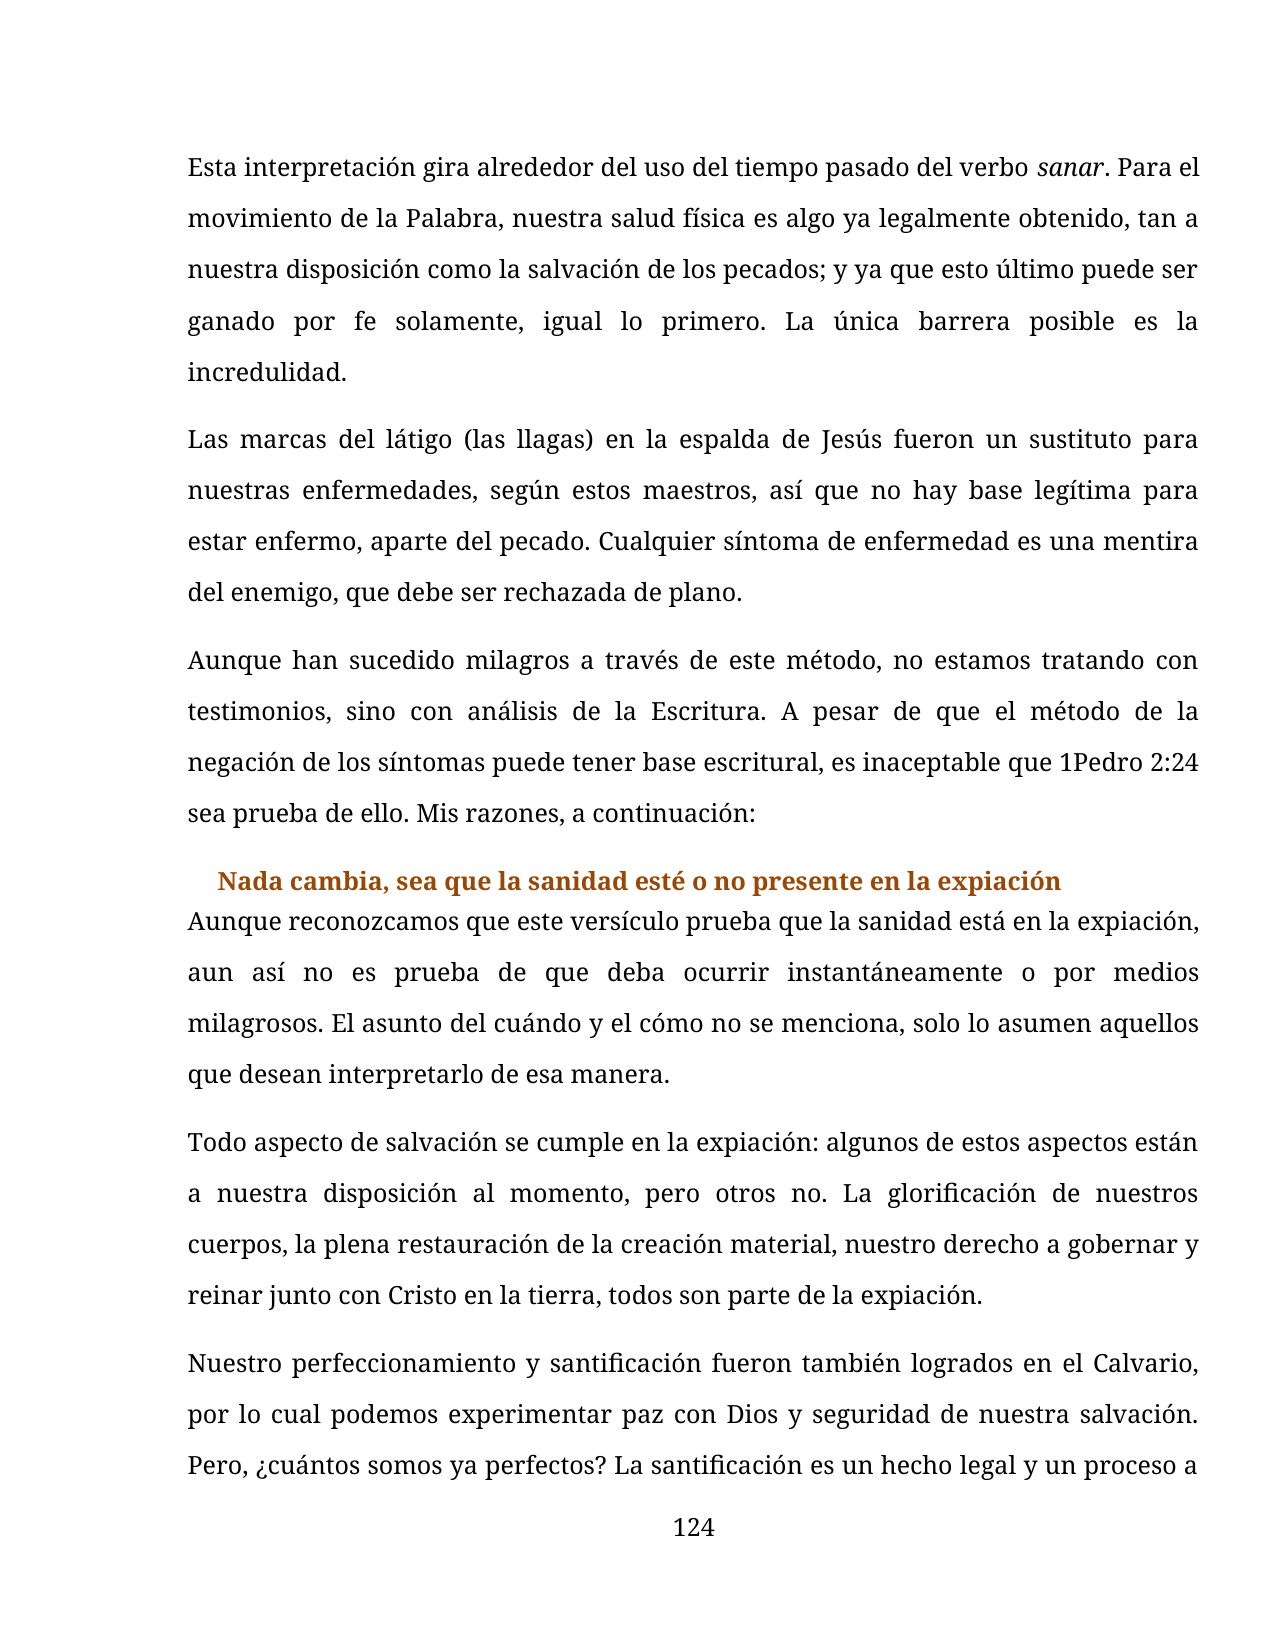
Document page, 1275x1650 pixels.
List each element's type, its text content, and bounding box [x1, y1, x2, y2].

subtitle Nada cambia, sea que la sanidad esté o no presente en la expiación [217, 863, 1200, 898]
text Aunque reconozcamos que este versículo prueba que la sanidad está en la expiación, aun así no es prueba de que deba ocurrir instantáneamente o por medios milagrosos. El asunto del cuándo y el cómo no se menciona, solo lo asumen aquellos que desean interpretarlo de esa manera. [187, 904, 1200, 1091]
text Esta interpretación gira alrededor del uso del tiempo pasado del verbo sanar. Para el movimiento de la Palabra, nuestra salud física es algo ya legalmente obtenido, tan a nuestra disposición como la salvación de los pecados; y ya que esto último puede ser ganado por fe solamente, igual lo primero. La única barrera posible es la incredulidad. [187, 150, 1200, 388]
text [187, 1346, 1200, 1482]
text Las marcas del látigo (las llagas) en la espalda de Jesús fueron un sustituto para nuestras enfermedades, según estos maestros, así que no hay base legítima para estar enfermo, aparte del pecado. Cualquier síntoma de enfermedad es una mentira del enemigo, que debe ser rechazada de plano. [187, 422, 1200, 609]
text Aunque han sucedido milagros a través de este método, no estamos tratando con testimonios, sino con análisis de la Escritura. A pesar de que el método de la negación de los síntomas puede tener base escritural, es inaceptable que 1Pedro 2:24 sea prueba de ello. Mis razones, a continuación: [187, 643, 1200, 830]
text Todo aspecto de salvación se cumple en la expiación: algunos de estos aspectos están a nuestra disposición al momento, pero otros no. La glorificación de nuestros cuerpos, la plena restauración de la creación material, nuestro derecho a gobernar y reinar junto con Cristo en la tierra, todos son parte de la expiación. [187, 1125, 1200, 1312]
